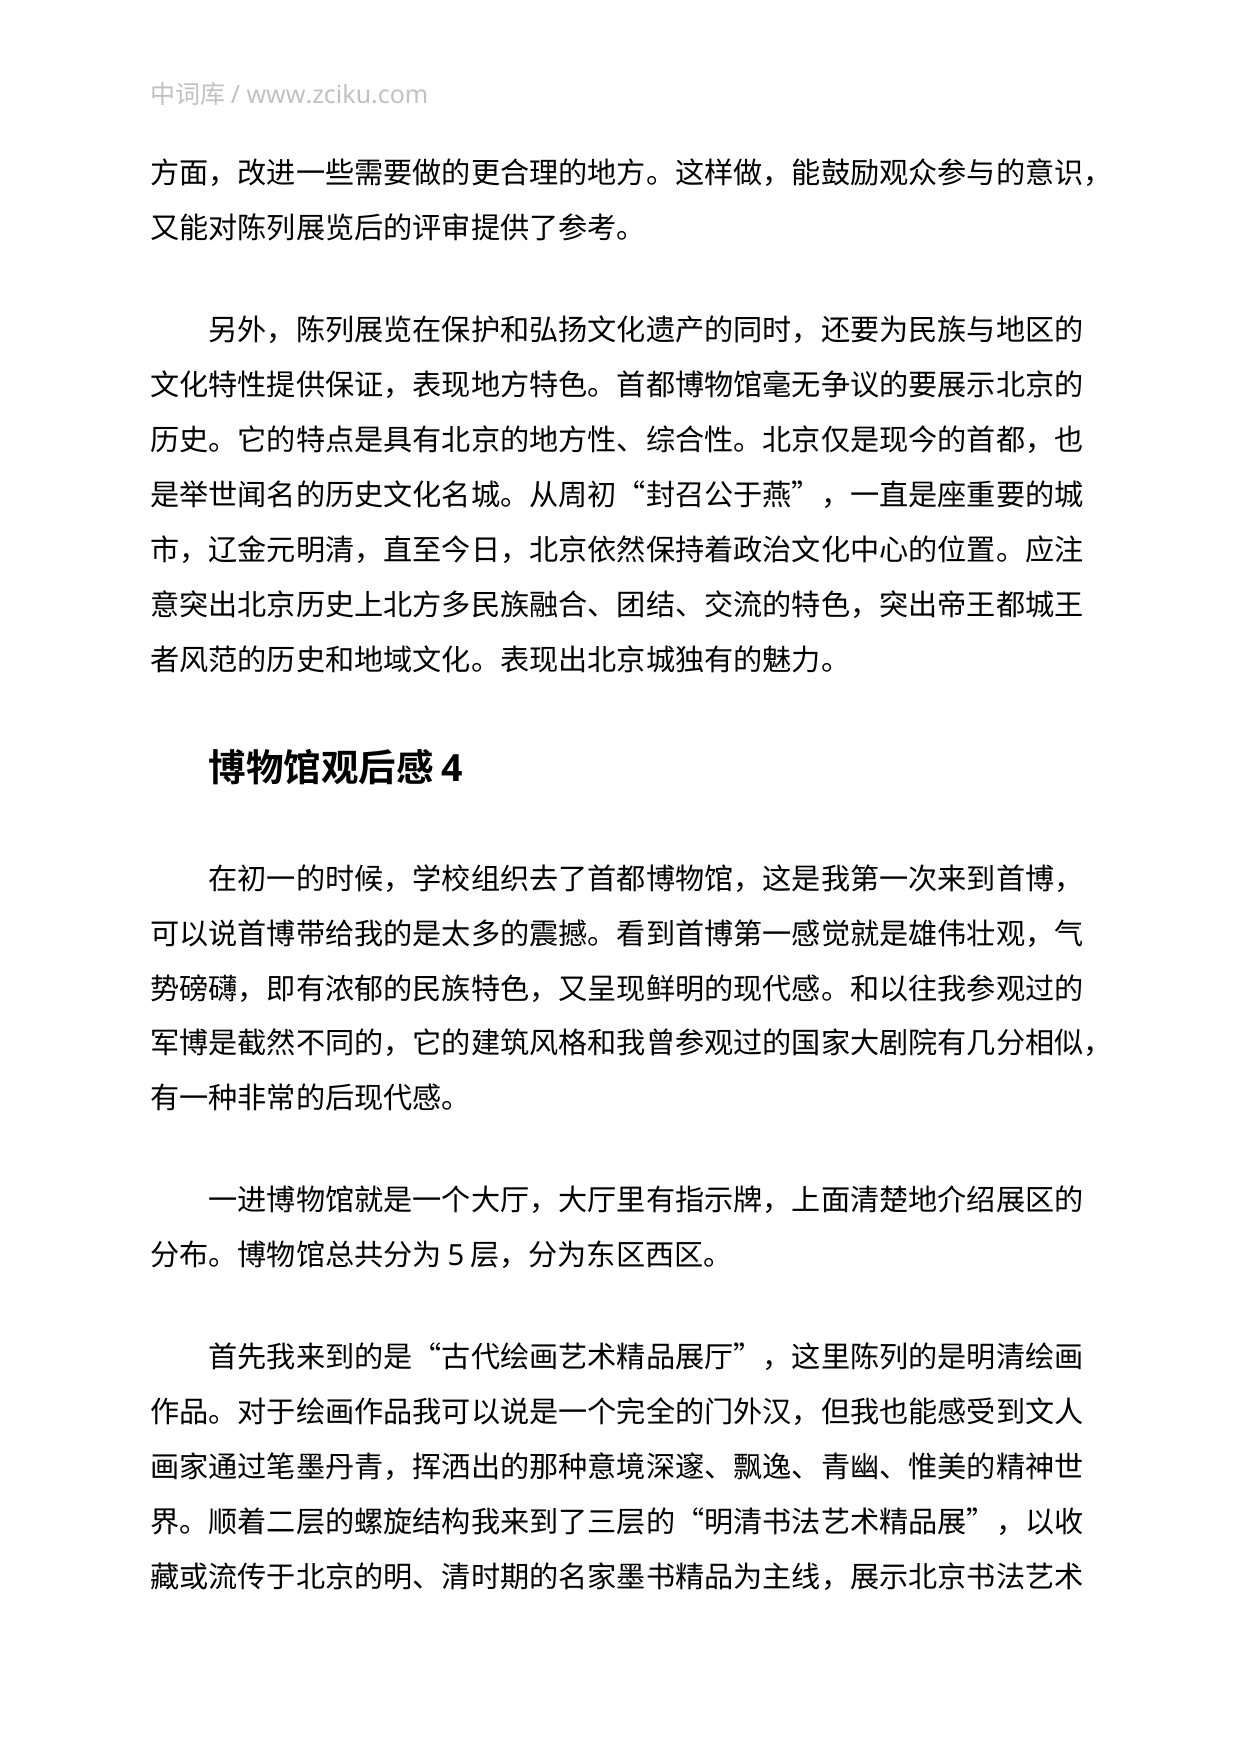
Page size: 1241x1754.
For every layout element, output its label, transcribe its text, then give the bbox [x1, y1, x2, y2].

text 在初一的时候，学校组织去了首都博物馆，这是我第一次来到首博，可以说首博带给我的是太多的震撼。看到首博第一感觉就是雄伟壮观，气势磅礴，即有浓郁的民族特色，又呈现鲜明的现代感。和以往我参观过的军博是截然不同的，它的建筑风格和我曾参观过的国家大剧院有几分相似，有一种非常的后现代感。 [150, 855, 1090, 1117]
text 博物馆观后感4 [150, 738, 1090, 792]
text 一进博物馆就是一个大厅，大厅里有指示牌，上面清楚地介绍展区的分布。博物馆总共分为5层，分为东区西区。 [150, 1177, 1090, 1274]
text 另外，陈列展览在保护和弘扬文化遗产的同时，还要为民族与地区的文化特性提供保证，表现地方特色。首都博物馆毫无争议的要展示北京的历史。它的特点是具有北京的地方性、综合性。北京仅是现今的首都，也是举世闻名的历史文化名城。从周初“封召公于燕”，一直是座重要的城市，辽金元明清，直至今日，北京依然保持着政治文化中心的位置。应注意突出北京历史上北方多民族融合、团结、交流的特色，突出帝王都城王者风范的历史和地域文化。表现出北京城独有的魅力。 [150, 307, 1090, 678]
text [150, 150, 1090, 247]
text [150, 1334, 1090, 1596]
